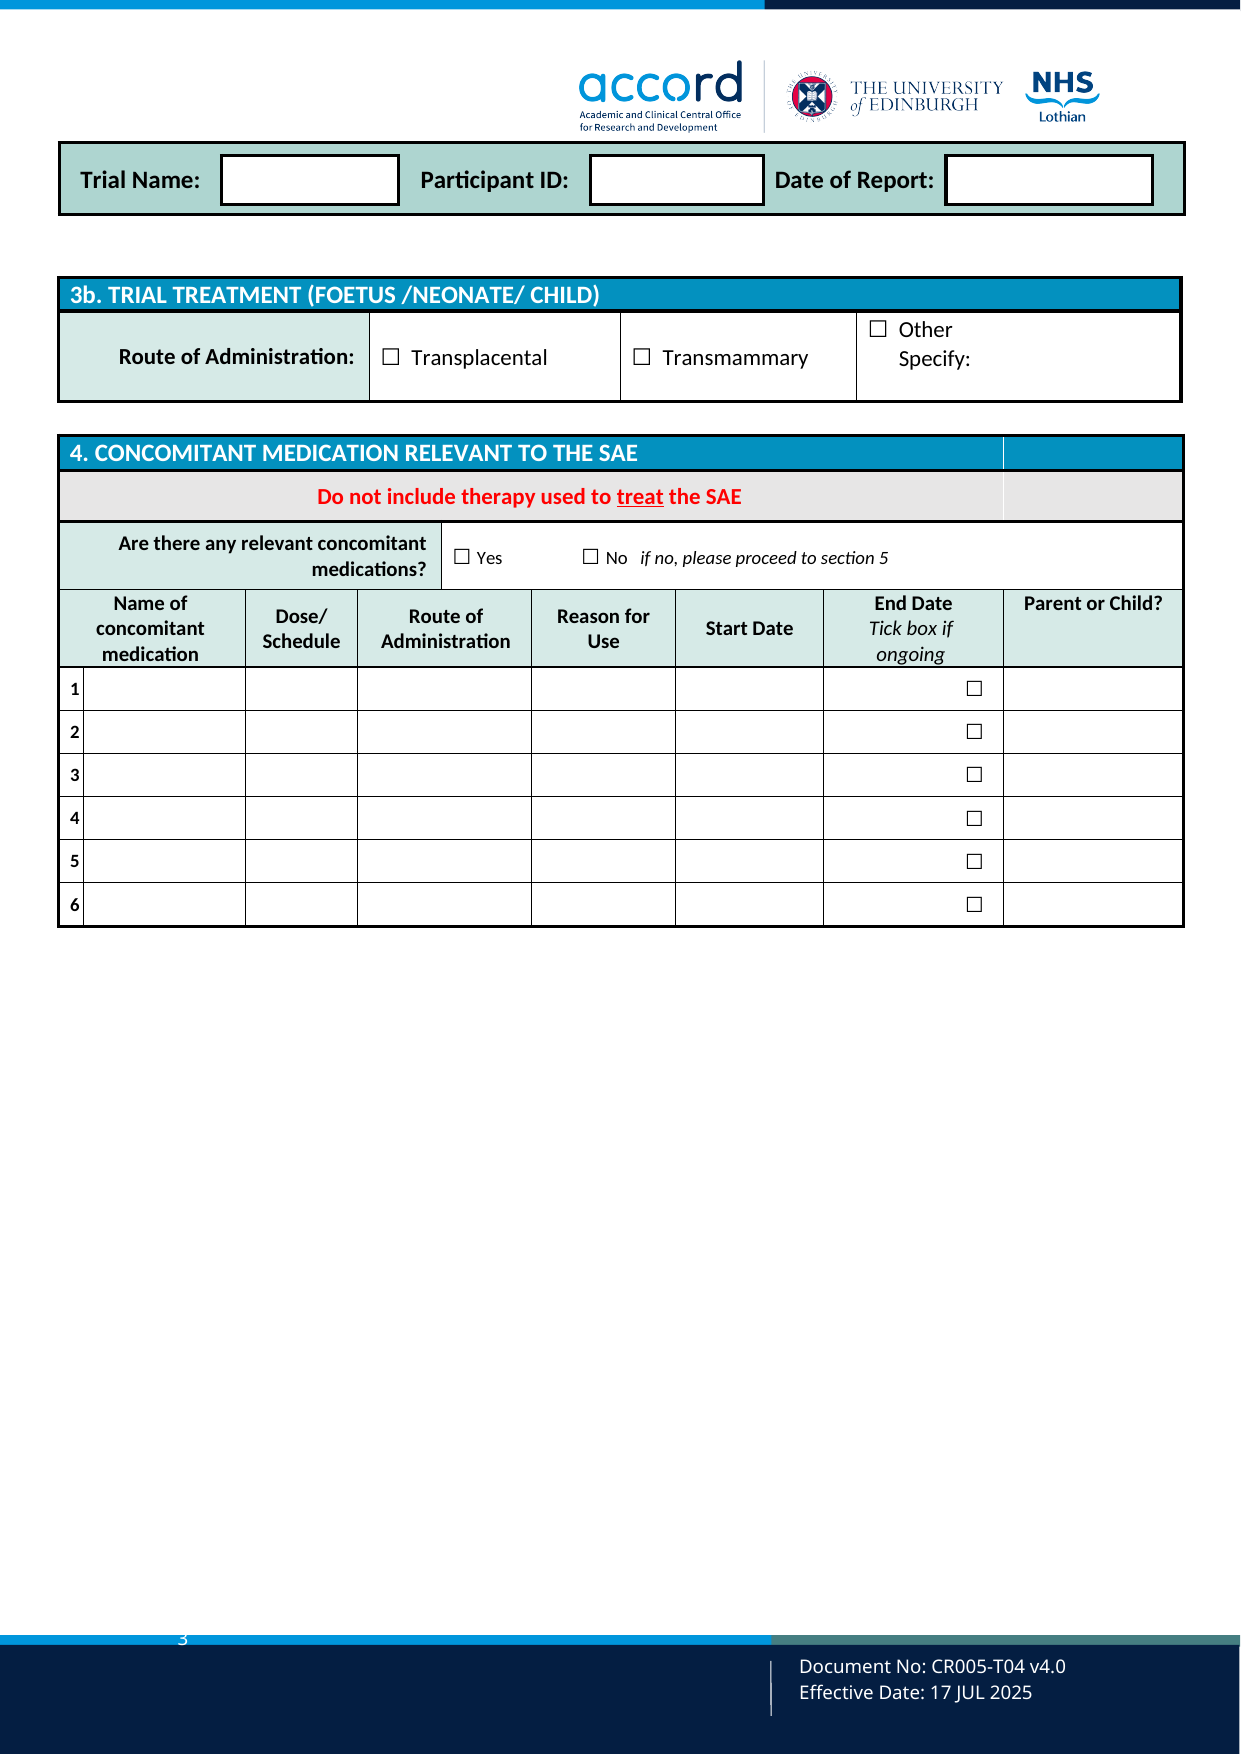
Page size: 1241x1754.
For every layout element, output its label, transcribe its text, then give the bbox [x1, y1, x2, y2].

table_cell [1004, 883, 1182, 925]
table_cell [824, 711, 959, 753]
table_cell [358, 883, 531, 925]
table_cell [532, 668, 675, 709]
table_cell [824, 840, 959, 882]
table_cell [1004, 840, 1182, 882]
table_cell [676, 711, 823, 753]
table_cell No if no, please proceed to section 5 [570, 523, 1003, 589]
table_cell [532, 797, 675, 839]
table_cell Route of Administration [358, 590, 531, 666]
table_cell [358, 840, 531, 882]
table_header [1004, 437, 1182, 469]
picture [573, 53, 1105, 141]
table_cell End Date Tick box if ongoing [824, 590, 1003, 666]
table_cell Do not include therapy used to treat the SAE [60, 472, 1003, 520]
table_cell [676, 668, 823, 709]
table_cell Name of concomitant medication [60, 590, 245, 666]
table_cell Transplacental [370, 313, 620, 400]
table_cell [532, 711, 675, 753]
table_cell [84, 754, 245, 796]
table_cell [532, 840, 675, 882]
table_cell [84, 668, 245, 709]
table_header 4. CONCOMITANT MEDICATION RELEVANT TO THE SAE [60, 437, 1003, 469]
table_cell [246, 668, 357, 709]
table_cell [1004, 711, 1182, 753]
table_cell [676, 797, 823, 839]
table_cell [532, 754, 675, 796]
table_cell Start Date [676, 590, 823, 666]
table_cell [358, 797, 531, 839]
table_cell [676, 754, 823, 796]
table_cell [676, 883, 823, 925]
table_cell [84, 883, 245, 925]
table_cell 4 [60, 797, 83, 839]
table_cell [824, 668, 959, 709]
table_cell [358, 711, 531, 753]
table_cell Parent or Child? [1004, 590, 1182, 666]
table_cell [1004, 472, 1182, 520]
table_cell 1 [60, 668, 83, 709]
table_cell [84, 840, 245, 882]
table_cell [358, 668, 531, 709]
table_cell [1004, 523, 1182, 589]
table_cell Other Specify: [857, 313, 1179, 400]
table_cell [358, 754, 531, 796]
table_cell [676, 840, 823, 882]
table_cell 2 [60, 711, 83, 753]
table_cell [532, 883, 675, 925]
table_cell [1004, 797, 1182, 839]
table_cell Transmammary [621, 313, 856, 400]
table_cell [1004, 754, 1182, 796]
table_header 3b. TRIAL TREATMENT (FOETUS /NEONATE/ CHILD) [60, 279, 1179, 309]
table_cell Dose/ Schedule [246, 590, 357, 666]
table_cell [246, 711, 357, 753]
table_cell Yes [442, 523, 570, 589]
table_cell [246, 754, 357, 796]
table_cell 5 [60, 840, 83, 882]
table_cell 6 [60, 883, 83, 925]
table_cell Reason for Use [532, 590, 675, 666]
table_cell [824, 797, 959, 839]
table_cell [246, 797, 357, 839]
table_cell [84, 711, 245, 753]
table_cell [246, 883, 357, 925]
table_cell [824, 754, 959, 796]
table_cell 3 [60, 754, 83, 796]
table_cell [824, 883, 959, 925]
table_cell Are there any relevant concomitant medications? [60, 523, 441, 589]
table_cell [1004, 668, 1182, 709]
table_cell [84, 797, 245, 839]
table_cell Route of Administration: [60, 313, 369, 400]
table_cell [246, 840, 357, 882]
